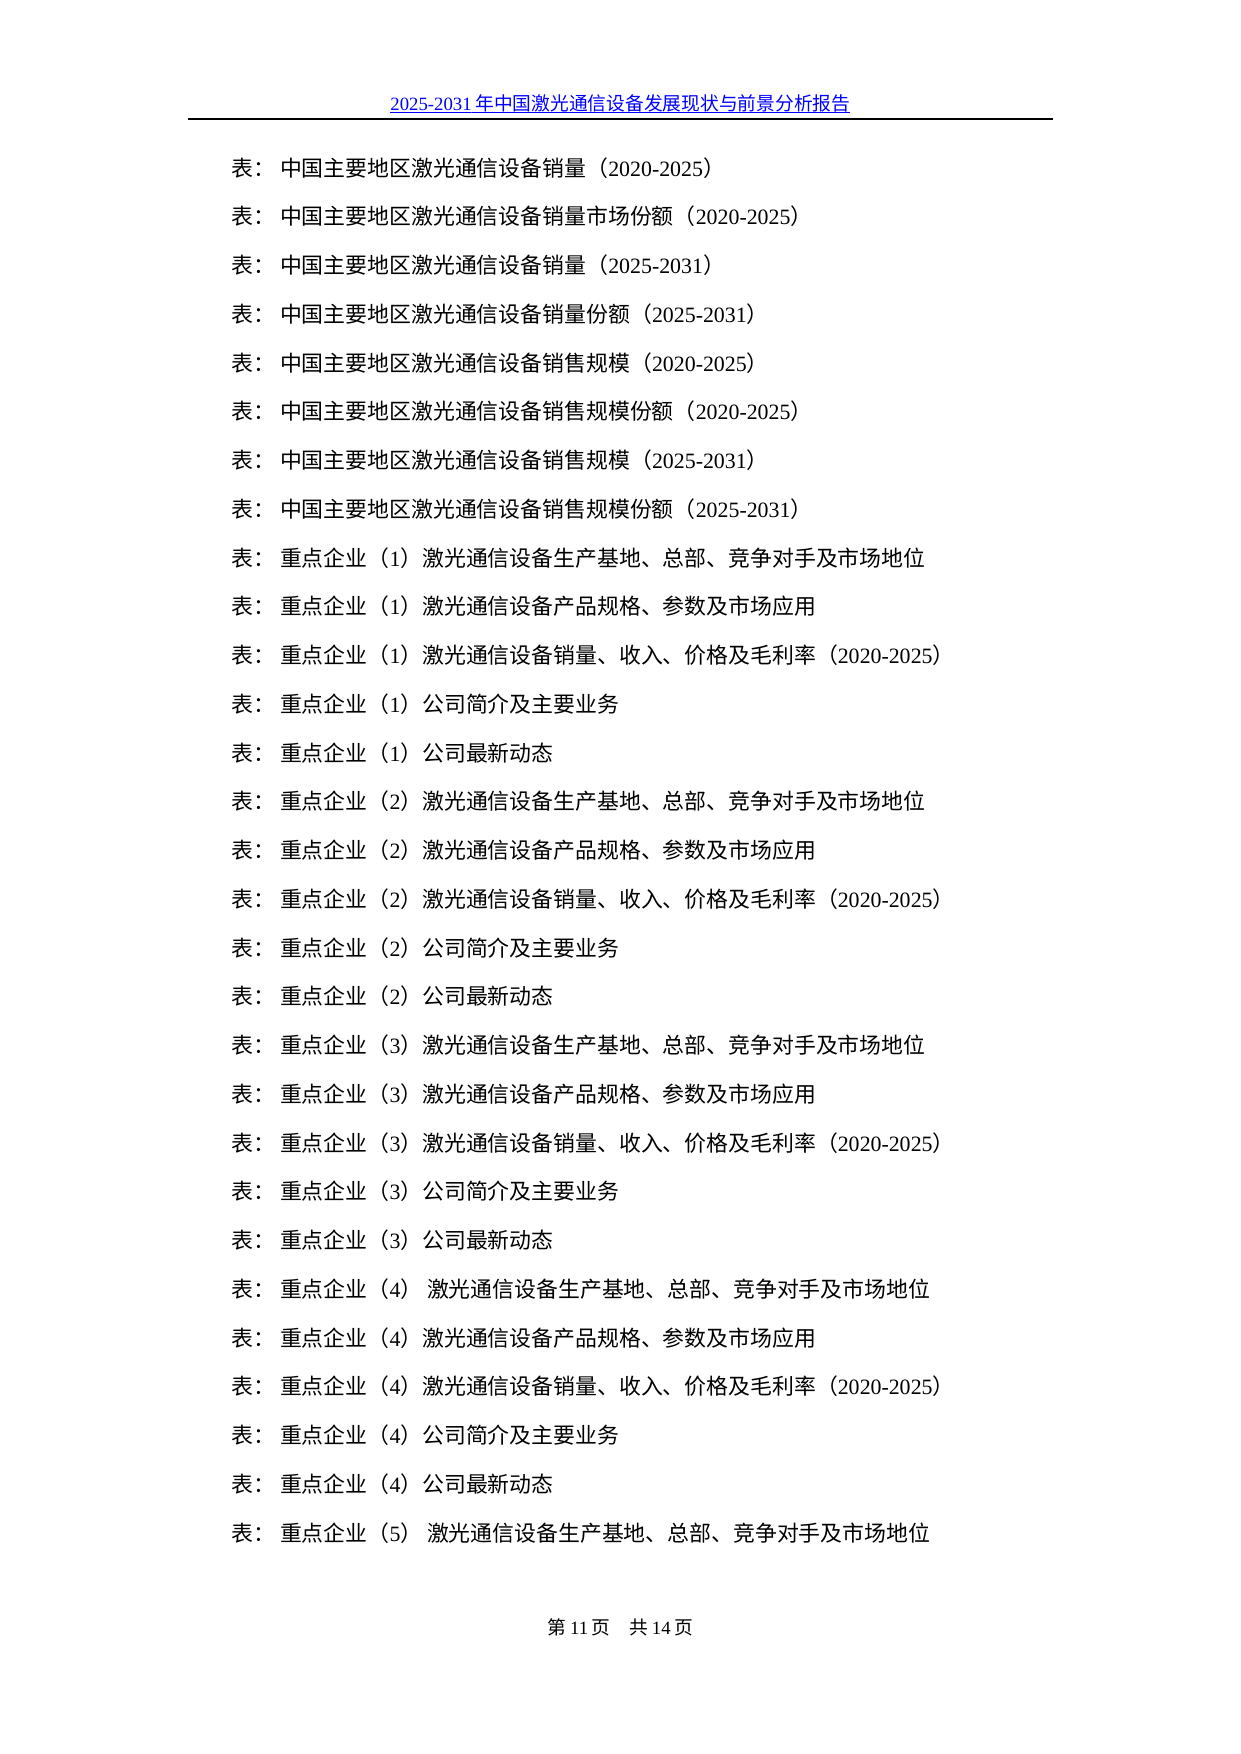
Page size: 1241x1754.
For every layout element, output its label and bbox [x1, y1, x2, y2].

text [187, 150, 1053, 1548]
